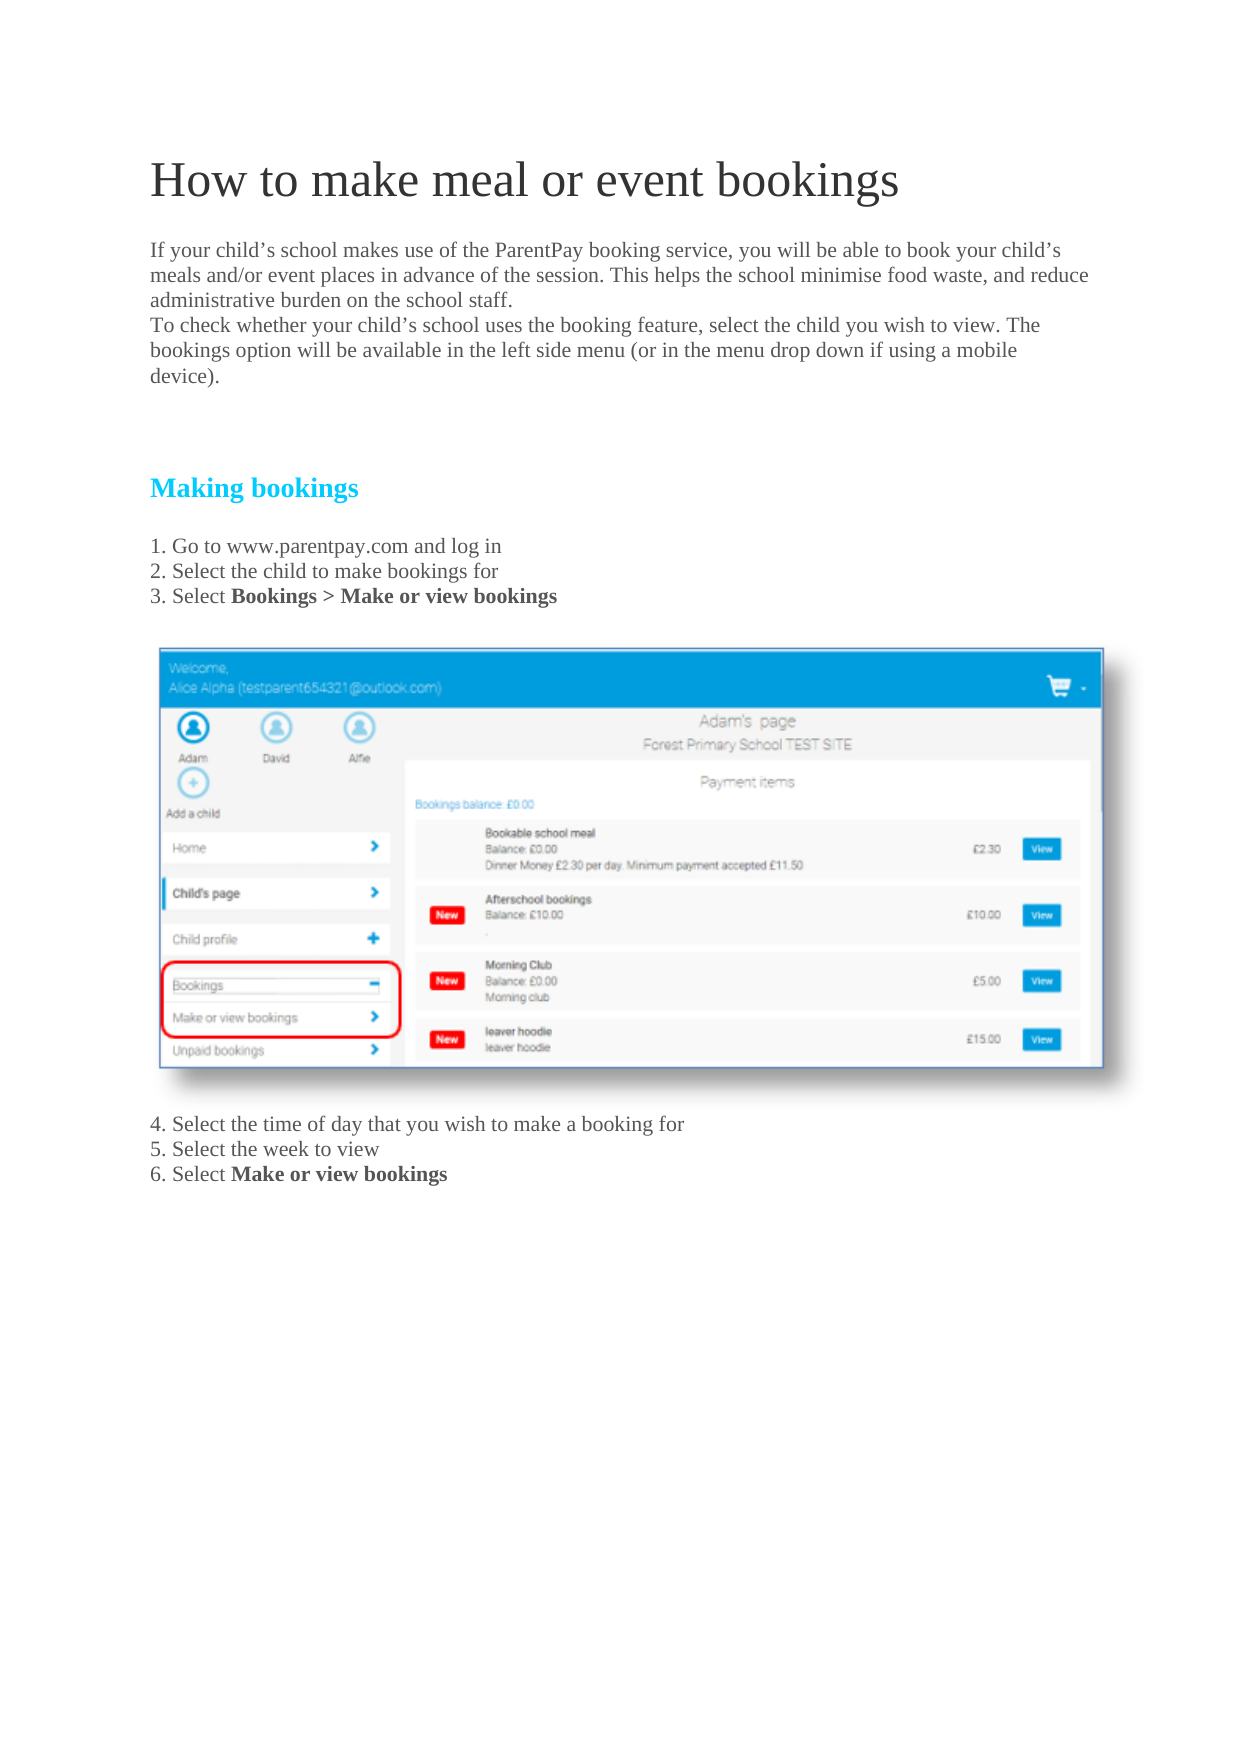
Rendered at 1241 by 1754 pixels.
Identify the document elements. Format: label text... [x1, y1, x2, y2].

text How to make meal or event bookings [150, 150, 1090, 207]
picture [150, 637, 1145, 1111]
text If your child’s school makes use of the ParentPay booking service, you will be able to book your child’s meals and/or event places in advance of the session. This helps the school minimise food waste, and reduce administrative burden on the school staff. To check whether your child’s school uses the booking feature, select the child you wish to view. The bookings option will be available in the left side menu (or in the menu drop down if using a mobile device). [150, 237, 1090, 388]
text Making bookings [150, 471, 1090, 504]
text 1. Go to www.parentpay.com and log in 2. Select the child to make bookings for 3. Select Bookings > Make or view bookings [150, 533, 1090, 609]
text 4. Select the time of day that you wish to make a booking for 5. Select the week to view 6. Select Make or view bookings [150, 1111, 1090, 1186]
